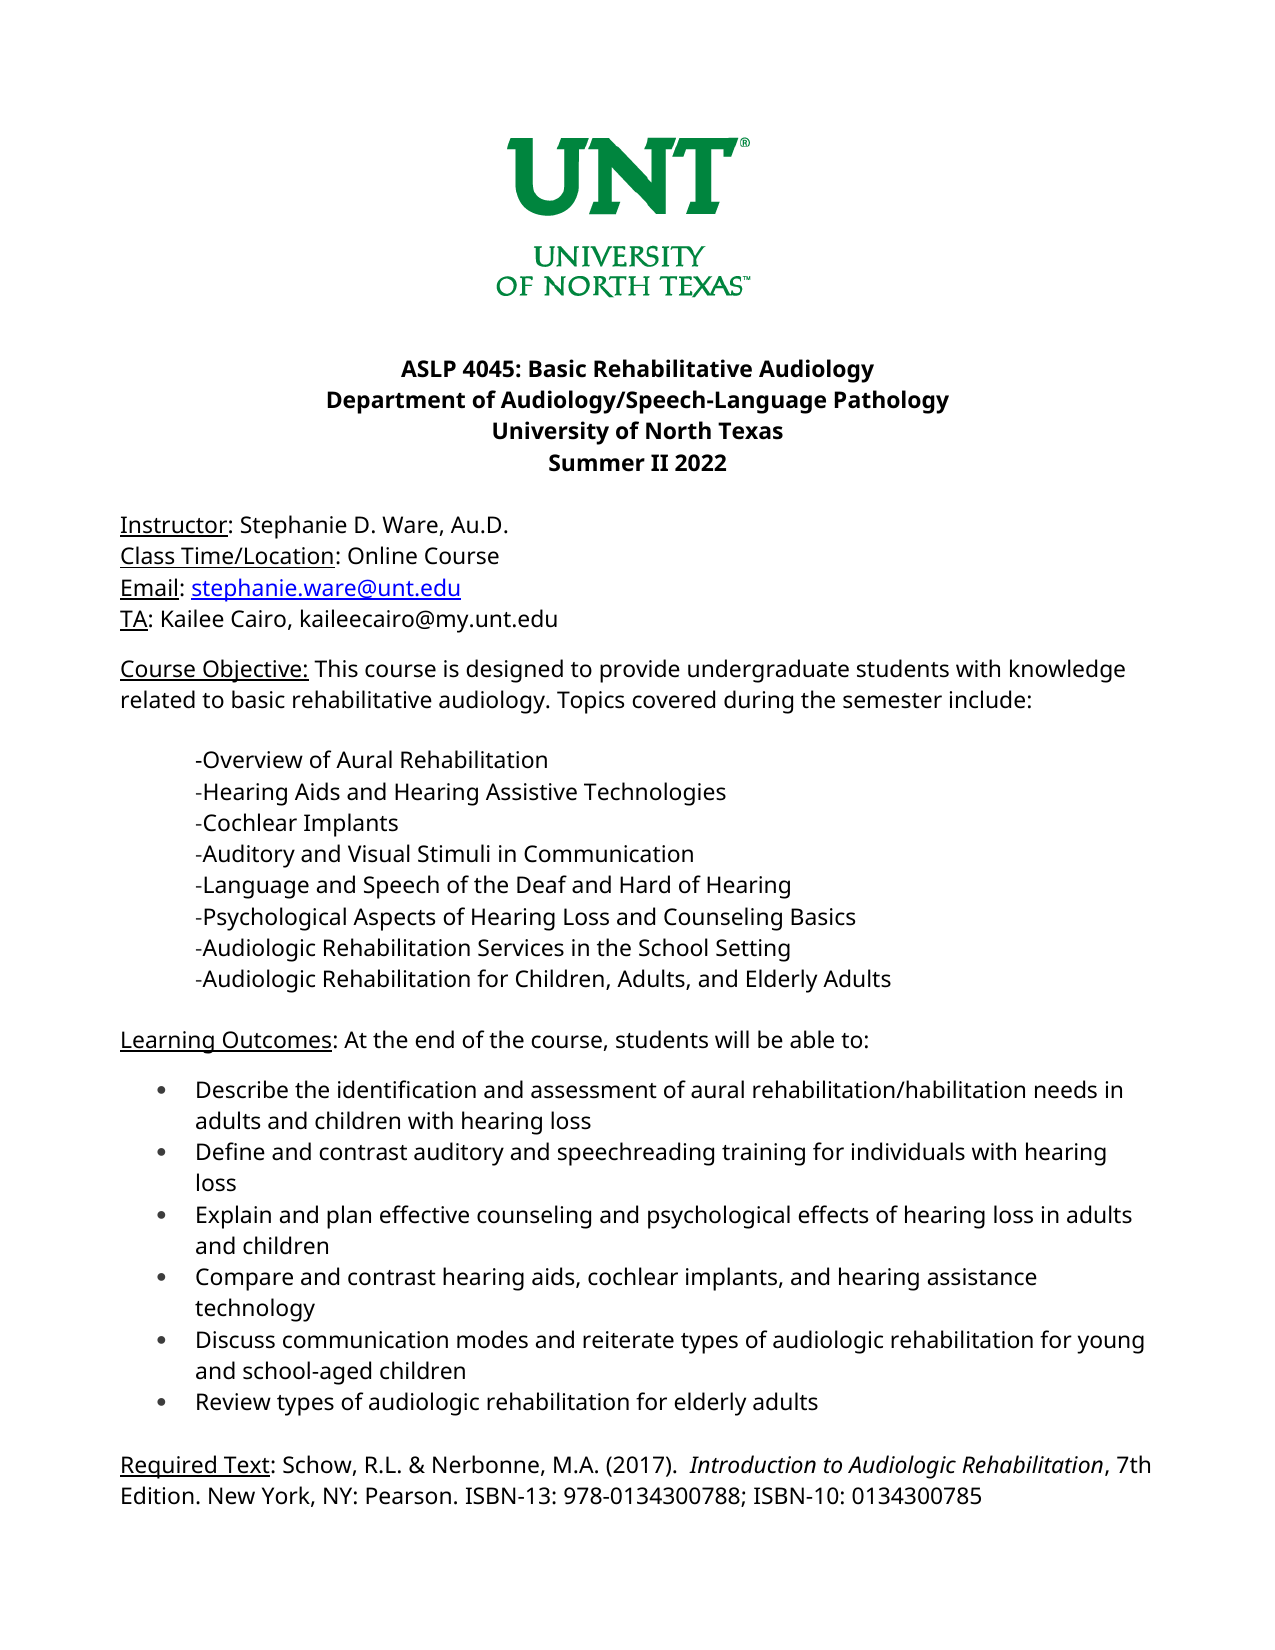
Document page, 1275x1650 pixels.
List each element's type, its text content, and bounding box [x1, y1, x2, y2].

text -Overview of Aural Rehabilitation -Hearing Aids and Hearing Assistive Technologies -Cochlear Implants -Auditory and Visual Stimuli in Communication -Language and Speech of the Deaf and Hard of Hearing -Psychological Aspects of Hearing Loss and Counseling Basics -Audiologic Rehabilitation Services in the School Setting -Audiologic Rehabilitation for Children, Adults, and Elderly Adults [195, 744, 1155, 994]
text ASLP 4045: Basic Rehabilitative Audiology [120, 353, 1155, 384]
text Summer II 2022 [120, 447, 1155, 478]
text Class Time/Location: Online Course [120, 540, 1155, 572]
text Department of Audiology/Speech-Language Pathology [120, 384, 1155, 415]
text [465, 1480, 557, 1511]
text Required Text: Schow, R.L. & Nerbonne, M.A. (2017). Introduction to Audiologic Rehabilitation, 7th Edition. New York, NY: Pearson. ISBN-13: 978-0134300788; ISBN-10: 0134300785 [563, 1449, 1155, 1511]
picture [461, 120, 787, 304]
text Course Objective: This course is designed to provide undergraduate students with knowledge related to basic rehabilitative audiology. Topics covered during the semester include: [120, 653, 1155, 715]
text University of North Texas [120, 415, 1155, 447]
text Instructor: Stephanie D. Ware, Au.D. [120, 509, 1155, 540]
list Discuss communication modes and reiterate types of audiologic rehabilitation for young and school-aged children [157, 1324, 1155, 1386]
text Learning Outcomes: At the end of the course, students will be able to: [120, 1024, 1155, 1055]
list Define and contrast auditory and speechreading training for individuals with hearing loss [157, 1136, 1155, 1199]
list Compare and contrast hearing aids, cochlear implants, and hearing assistance technology [157, 1261, 1155, 1324]
list Review types of audiologic rehabilitation for elderly adults [157, 1386, 1155, 1417]
text Email: stephanie.ware@unt.edu TA: Kailee Cairo, kaileecairo@my.unt.edu [120, 572, 1155, 634]
list Describe the identification and assessment of aural rehabilitation/habilitation needs in adults and children with hearing loss [157, 1074, 1155, 1136]
list Explain and plan effective counseling and psychological effects of hearing loss in adults and children [157, 1199, 1155, 1261]
